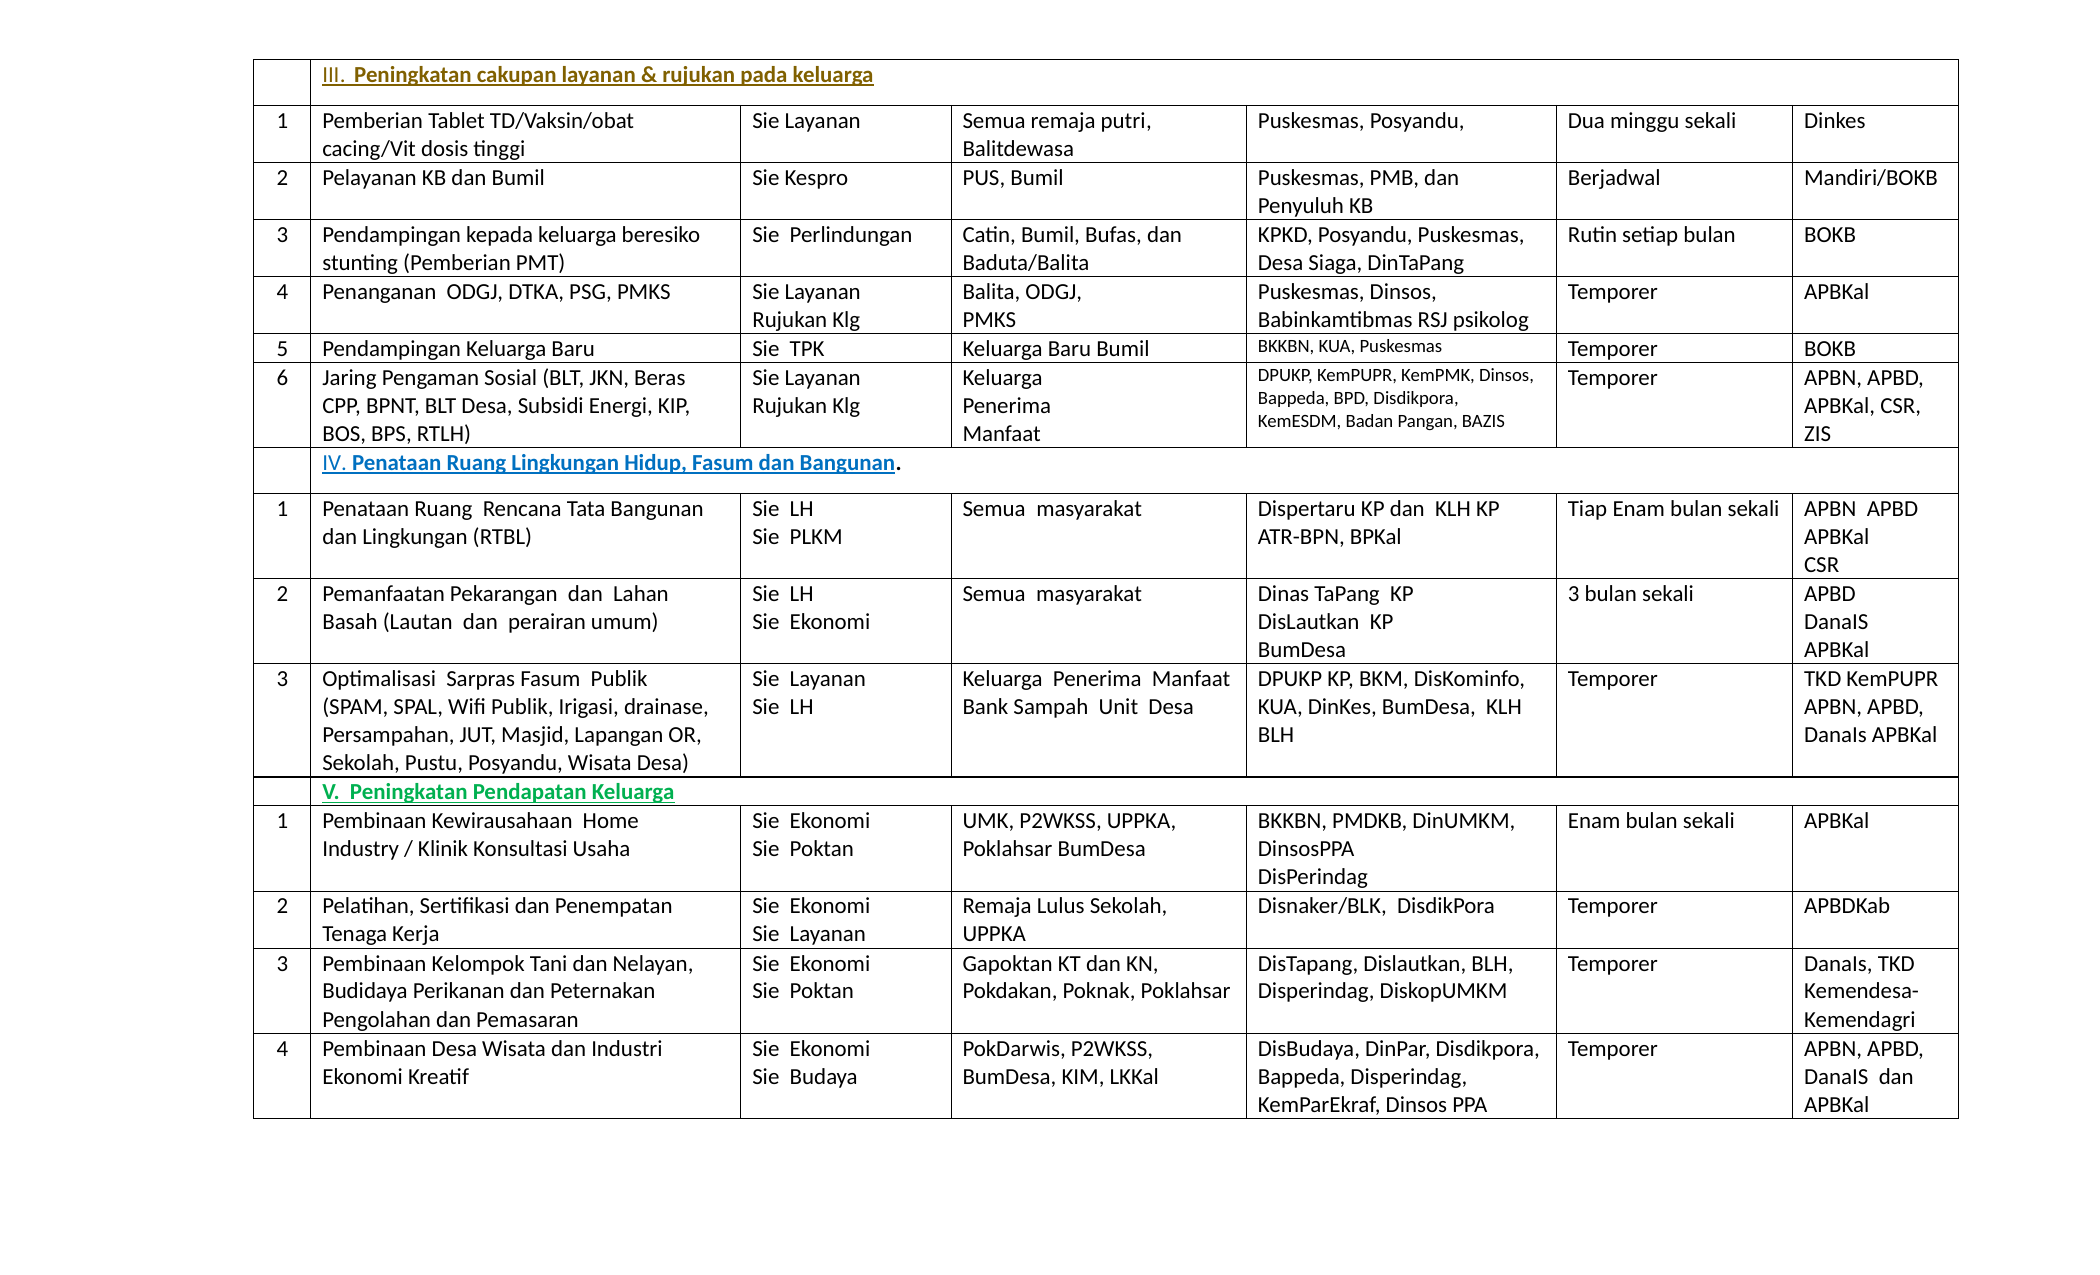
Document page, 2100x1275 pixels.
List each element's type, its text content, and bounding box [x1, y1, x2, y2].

table_cell Sie Perlindungan [741, 220, 951, 276]
table_cell Pembinaan Kelompok Tani dan Nelayan, Budidaya Perikanan dan Peternakan Pengolahan dan Pemasaran [311, 949, 740, 1033]
table_cell APBKal [1793, 277, 1958, 333]
table_cell 5 [254, 334, 310, 362]
table_cell UMK, P2WKSS, UPPKA, Poklahsar BumDesa [952, 806, 1246, 891]
table_cell Pelatihan, Sertifikasi dan Penempatan Tenaga Kerja [311, 892, 740, 948]
table_cell Sie LH Sie PLKM [741, 494, 951, 578]
table_cell Semua remaja putri, Balitdewasa [952, 106, 1246, 162]
table_cell BKKBN, KUA, Puskesmas [1247, 334, 1556, 362]
table_cell Tiap Enam bulan sekali [1557, 494, 1792, 578]
table_cell 6 [254, 363, 310, 447]
table_cell Balita, ODGJ, PMKS [952, 277, 1246, 333]
table_cell Puskesmas, Dinsos, Babinkamtibmas RSJ psikolog [1247, 277, 1556, 333]
table_cell Disnaker/BLK, DisdikPora [1247, 892, 1556, 948]
table_cell DisBudaya, DinPar, Disdikpora, Bappeda, Disperindag, KemParEkraf, Dinsos PPA [1247, 1034, 1556, 1118]
table_cell [254, 60, 310, 105]
table_cell Catin, Bumil, Bufas, dan Baduta/Balita [952, 220, 1246, 276]
table_cell III. Peningkatan cakupan layanan & rujukan pada keluarga [311, 60, 1958, 105]
table_cell Pelayanan KB dan Bumil [311, 163, 740, 219]
table_cell 1 [254, 806, 310, 891]
table_cell 1 [254, 106, 310, 162]
table_cell 4 [254, 1034, 310, 1118]
table_cell 3 [254, 949, 310, 1033]
table_cell Temporer [1557, 664, 1792, 776]
table_cell Sie Ekonomi Sie Budaya [741, 1034, 951, 1118]
table_cell APBKal [1793, 806, 1958, 891]
table_cell DisTapang, Dislautkan, BLH, Disperindag, DiskopUMKM [1247, 949, 1556, 1033]
table_cell DanaIs, TKD Kemendesa-Kemendagri [1793, 949, 1958, 1033]
table_cell Sie Ekonomi Sie Layanan [741, 892, 951, 948]
table_cell Pembinaan Kewirausahaan Home Industry / Klinik Konsultasi Usaha [311, 806, 740, 891]
table_cell 3 [254, 220, 310, 276]
table_cell APBN APBD APBKal CSR [1793, 494, 1958, 578]
table_cell Pemberian Tablet TD/Vaksin/obat cacing/Vit dosis tinggi [311, 106, 740, 162]
table_cell IV. Penataan Ruang Lingkungan Hidup, Fasum dan Bangunan. [311, 448, 1958, 493]
table_cell Temporer [1557, 1034, 1792, 1118]
table_cell BOKB [1793, 334, 1958, 362]
table_cell Pemanfaatan Pekarangan dan Lahan Basah (Lautan dan perairan umum) [311, 579, 740, 663]
table_cell Optimalisasi Sarpras Fasum Publik (SPAM, SPAL, Wifi Publik, Irigasi, drainase, Persampahan, JUT, Masjid, Lapangan OR, Sekolah, Pustu, Posyandu, Wisata Desa) [311, 664, 740, 776]
table_cell Sie Layanan [741, 106, 951, 162]
table_cell [254, 448, 310, 493]
table_cell Semua masyarakat [952, 494, 1246, 578]
table_cell Penanganan ODGJ, DTKA, PSG, PMKS [311, 277, 740, 333]
table_cell 1 [254, 494, 310, 578]
table_cell Jaring Pengaman Sosial (BLT, JKN, Beras CPP, BPNT, BLT Desa, Subsidi Energi, KIP, BOS, BPS, RTLH) [311, 363, 740, 447]
table_cell Keluarga Penerima Manfaat Bank Sampah Unit Desa [952, 664, 1246, 776]
table_cell Mandiri/BOKB [1793, 163, 1958, 219]
table_cell Temporer [1557, 277, 1792, 333]
table_cell Sie TPK [741, 334, 951, 362]
table_cell DPUKP, KemPUPR, KemPMK, Dinsos, Bappeda, BPD, Disdikpora, KemESDM, Badan Pangan, BAZIS [1247, 363, 1556, 447]
table_cell Remaja Lulus Sekolah, UPPKA [952, 892, 1246, 948]
table_cell Rutin setiap bulan [1557, 220, 1792, 276]
table_cell Keluarga Baru Bumil [952, 334, 1246, 362]
table_cell Semua masyarakat [952, 579, 1246, 663]
table_cell PokDarwis, P2WKSS, BumDesa, KIM, LKKal [952, 1034, 1246, 1118]
table_cell Dispertaru KP dan KLH KP ATR-BPN, BPKal [1247, 494, 1556, 578]
table_cell APBD DanaIS APBKal [1793, 579, 1958, 663]
table_cell Gapoktan KT dan KN, Pokdakan, Poknak, Poklahsar [952, 949, 1246, 1033]
table_cell Sie Ekonomi Sie Poktan [741, 949, 951, 1033]
table_cell Puskesmas, Posyandu, [1247, 106, 1556, 162]
table_cell TKD KemPUPR APBN, APBD, DanaIs APBKal [1793, 664, 1958, 776]
table_cell Temporer [1557, 949, 1792, 1033]
table_cell Keluarga Penerima Manfaat [952, 363, 1246, 447]
table_cell Sie Ekonomi Sie Poktan [741, 806, 951, 891]
table_cell Temporer [1557, 363, 1792, 447]
table_cell Sie Kespro [741, 163, 951, 219]
table_cell APBN, APBD, DanaIS dan APBKal [1793, 1034, 1958, 1118]
table_cell KPKD, Posyandu, Puskesmas, Desa Siaga, DinTaPang [1247, 220, 1556, 276]
table_cell Penataan Ruang Rencana Tata Bangunan dan Lingkungan (RTBL) [311, 494, 740, 578]
table_cell Sie LH Sie Ekonomi [741, 579, 951, 663]
table_cell Sie Layanan Sie LH [741, 664, 951, 776]
table_cell BKKBN, PMDKB, DinUMKM, DinsosPPA DisPerindag [1247, 806, 1556, 891]
table_cell Temporer [1557, 892, 1792, 948]
table_cell Enam bulan sekali [1557, 806, 1792, 891]
table_cell Pendampingan kepada keluarga beresiko stunting (Pemberian PMT) [311, 220, 740, 276]
table_cell Pembinaan Desa Wisata dan Industri Ekonomi Kreatif [311, 1034, 740, 1118]
table_cell Temporer [1557, 334, 1792, 362]
table_cell Dinkes [1793, 106, 1958, 162]
table_cell DPUKP KP, BKM, DisKominfo, KUA, DinKes, BumDesa, KLH BLH [1247, 664, 1556, 776]
table_cell Sie Layanan Rujukan Klg [741, 363, 951, 447]
table_cell PUS, Bumil [952, 163, 1246, 219]
table_cell Dinas TaPang KP DisLautkan KP BumDesa [1247, 579, 1556, 663]
table_cell 2 [254, 163, 310, 219]
table_cell APBN, APBD, APBKal, CSR, ZIS [1793, 363, 1958, 447]
table_cell V. Peningkatan Pendapatan Keluarga [311, 778, 1958, 805]
table_cell 3 bulan sekali [1557, 579, 1792, 663]
table_cell APBDKab [1793, 892, 1958, 948]
table_cell [254, 778, 310, 805]
table_cell BOKB [1793, 220, 1958, 276]
table_cell Dua minggu sekali [1557, 106, 1792, 162]
table_cell 3 [254, 664, 310, 776]
table_cell 2 [254, 579, 310, 663]
table_cell Sie Layanan Rujukan Klg [741, 277, 951, 333]
table_cell Berjadwal [1557, 163, 1792, 219]
table_cell Pendampingan Keluarga Baru [311, 334, 740, 362]
table_cell 2 [254, 892, 310, 948]
table_cell 4 [254, 277, 310, 333]
table_cell Puskesmas, PMB, dan Penyuluh KB [1247, 163, 1556, 219]
